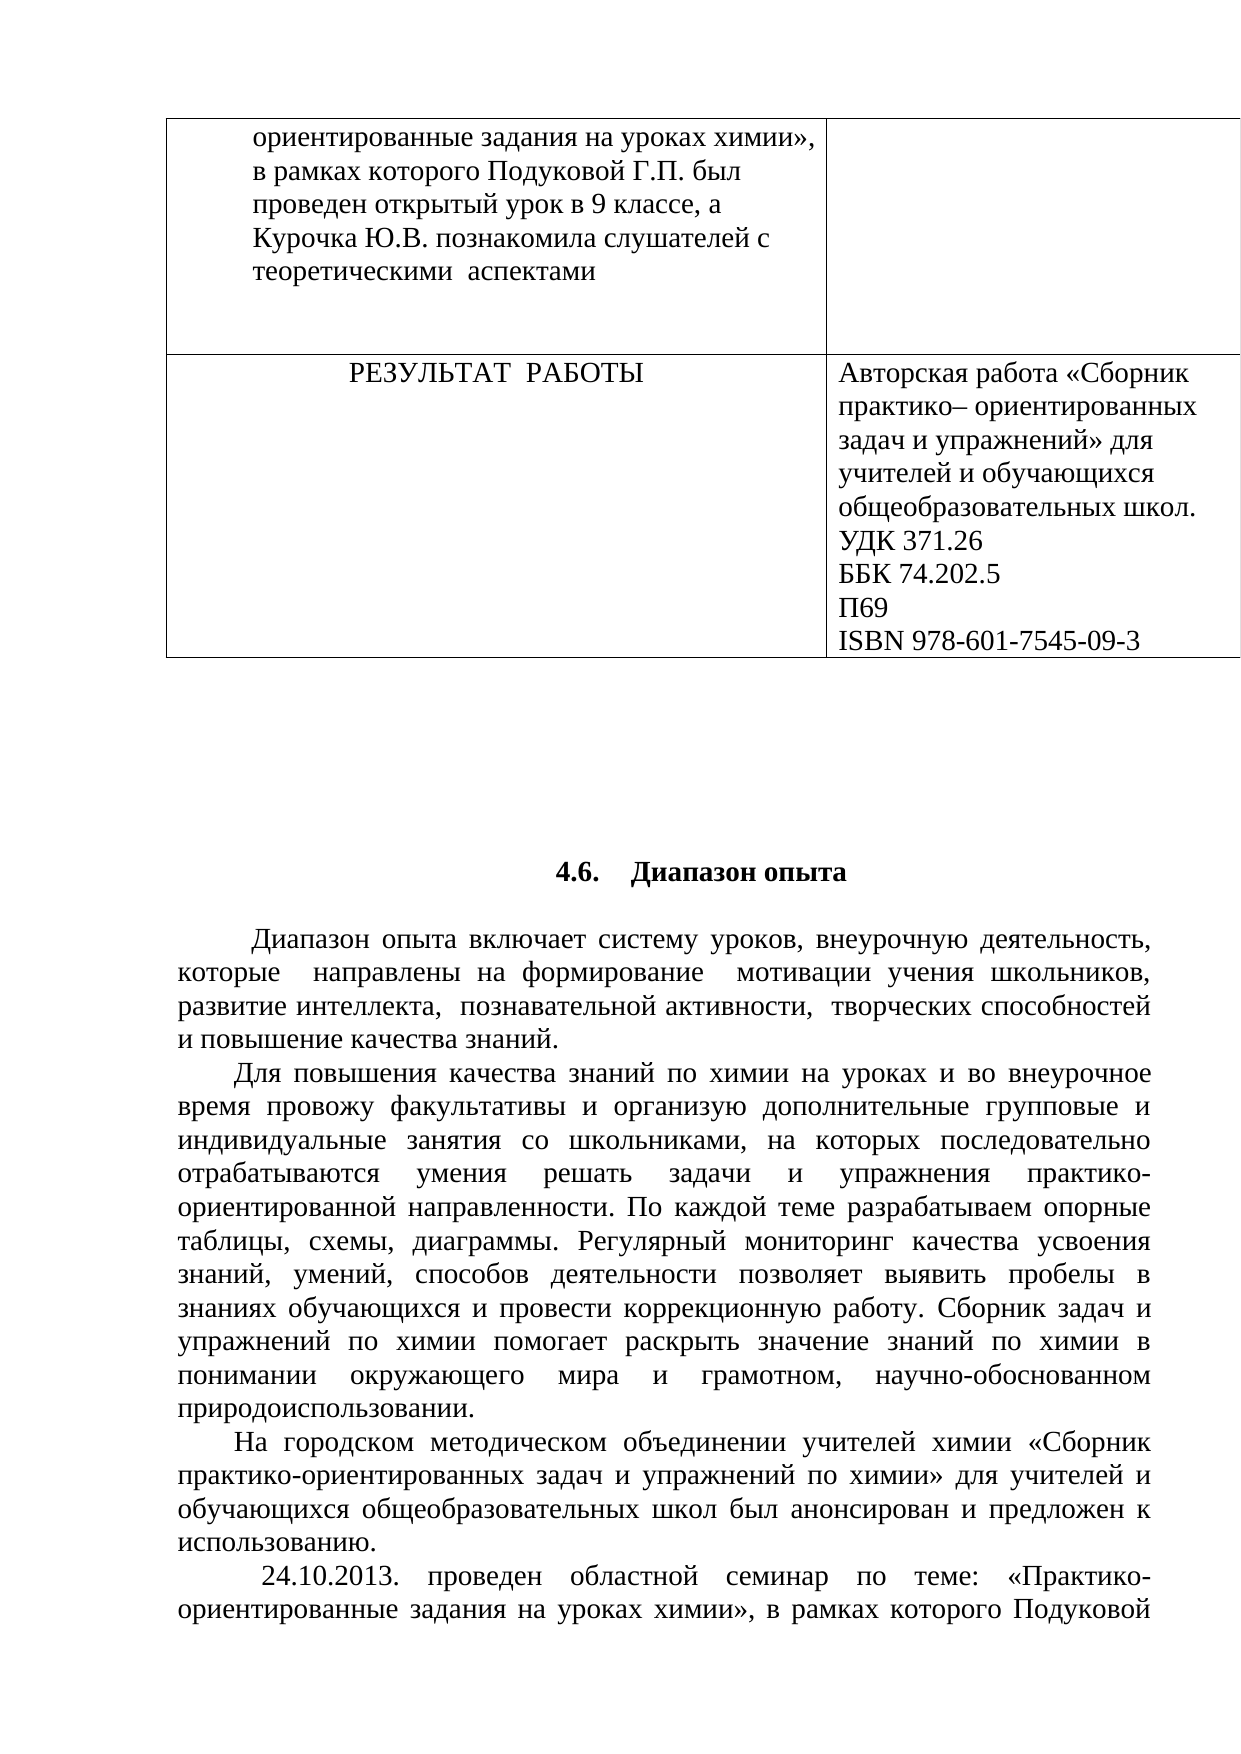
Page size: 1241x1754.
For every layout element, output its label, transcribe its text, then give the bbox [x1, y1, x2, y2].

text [177, 1558, 1152, 1625]
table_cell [827, 119, 1240, 354]
table_cell РЕЗУЛЬТАТ РАБОТЫ [167, 355, 826, 657]
text Диапазон опыта включает систему уроков, внеурочную деятельность, которые направлены на формирование мотивации учения школьников, развитие интеллекта, познавательной активности, творческих способностей и повышение качества знаний. [177, 921, 1152, 1055]
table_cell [167, 119, 826, 354]
list Диапазон опыта [251, 854, 1152, 887]
table_cell Авторская работа «Сборник практико– ориентированных задач и упражнений» для учителей и обучающихся общеобразовательных школ. УДК 371.26 ББК 74.202.5 П69 ISBN 978-601-7545-09-3 [827, 355, 1240, 657]
text Для повышения качества знаний по химии на уроках и во внеурочное время провожу факультативы и организую дополнительные групповые и индивидуальные занятия со школьниками, на которых последовательно отрабатываются умения решать задачи и упражнения практико-ориентированной направленности. По каждой теме разрабатываем опорные таблицы, схемы, диаграммы. Регулярный мониторинг качества усвоения знаний, умений, способов деятельности позволяет выявить пробелы в знаниях обучающихся и провести коррекционную работу. Сборник задач и упражнений по химии помогает раскрыть значение знаний по химии в понимании окружающего мира и грамотном, научно-обоснованном природоиспользовании. [177, 1055, 1152, 1424]
text На городском методическом объединении учителей химии «Сборник практико-ориентированных задач и упражнений по химии» для учителей и обучающихся общеобразовательных школ был анонсирован и предложен к использованию. [177, 1424, 1152, 1558]
